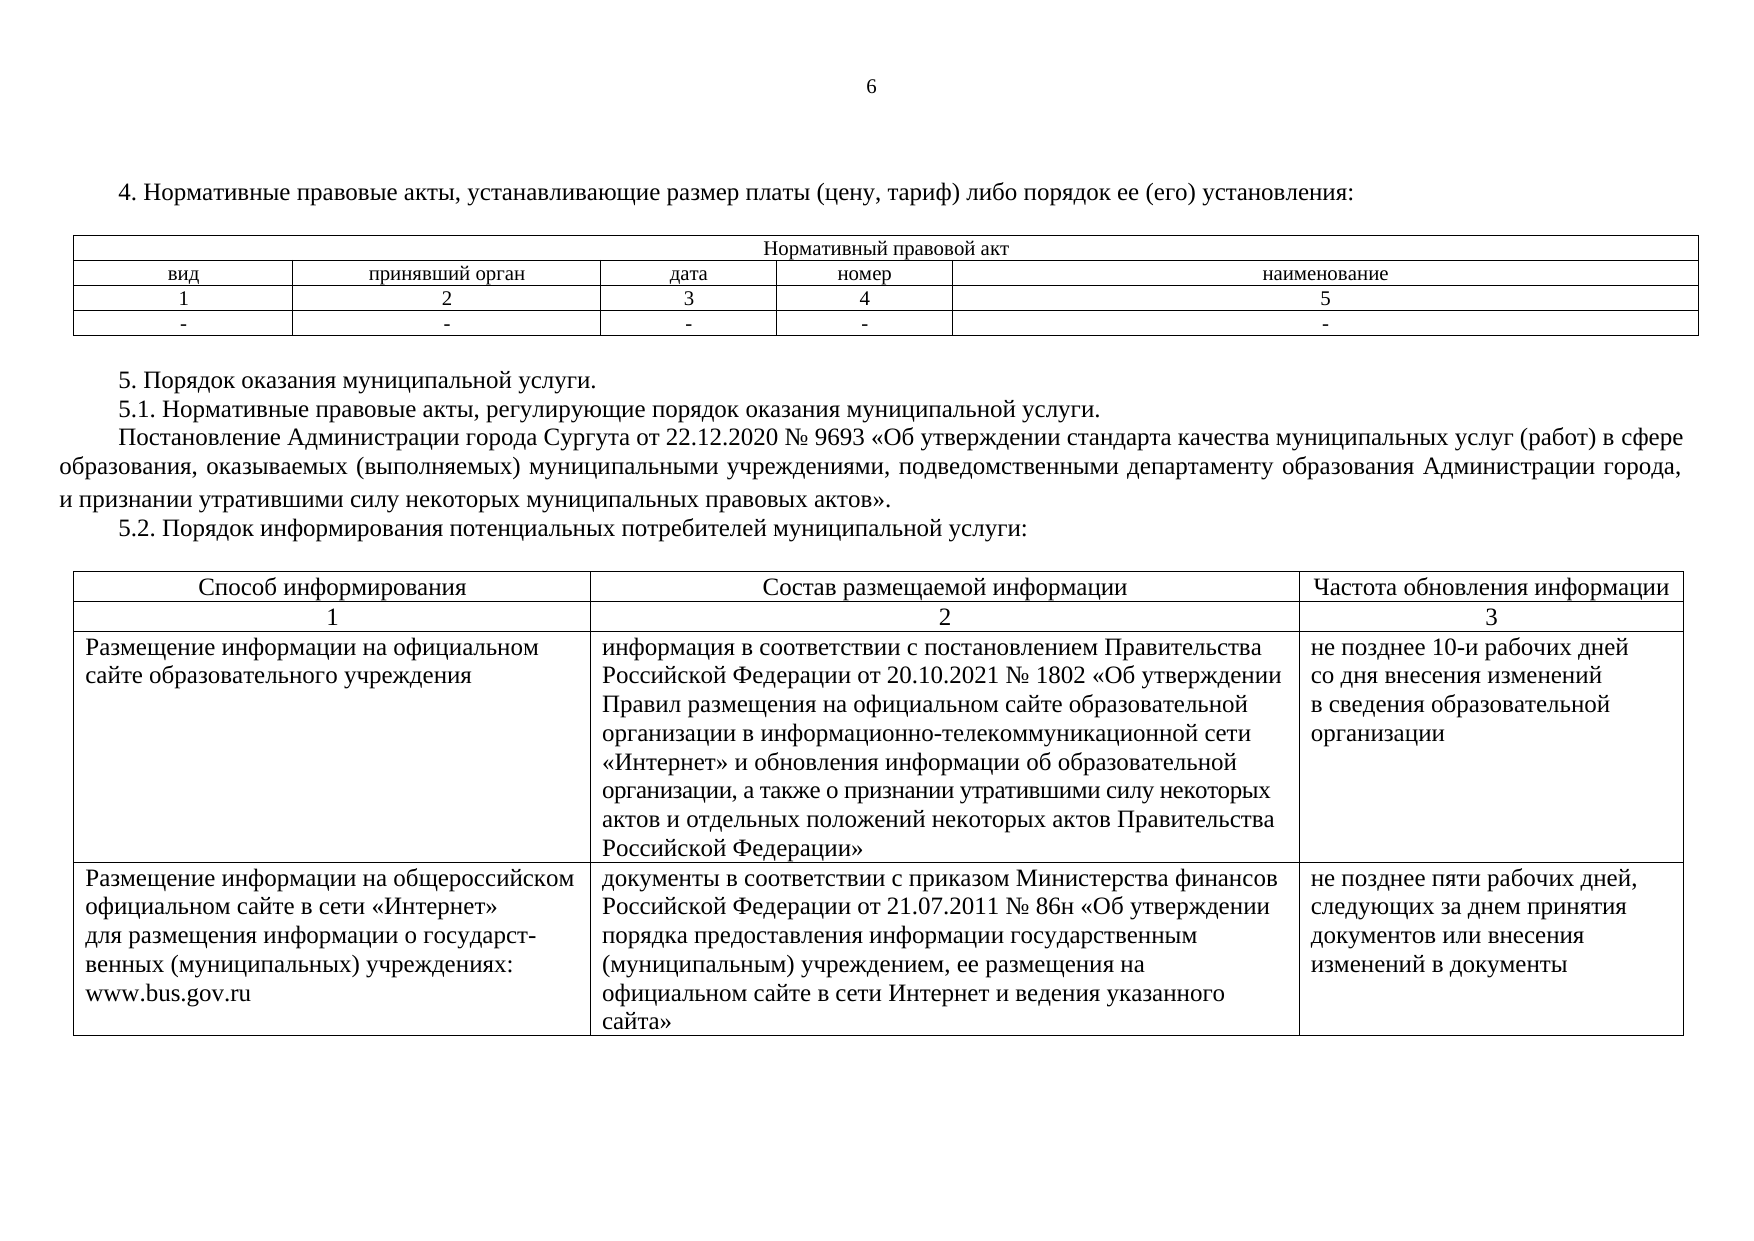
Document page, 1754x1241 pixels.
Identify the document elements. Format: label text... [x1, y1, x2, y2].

table_cell вид [74, 261, 292, 285]
table_cell наименование [953, 261, 1698, 285]
table_cell 5 [953, 286, 1698, 310]
table_cell - [293, 311, 600, 335]
table_cell номер [777, 261, 952, 285]
table_cell - [953, 311, 1698, 335]
table_cell Размещение информации на официальном сайте образовательного учреждения [74, 632, 590, 862]
text Постановление Администрации города Сургута от 22.12.2020 № 9693 «Об утверждении стандарта качества муниципальных услуг (работ) в сфере образования, оказываемых (выполняемых) муниципальными учреждениями, подведомственными департаменту образования Администрации города, и признании утратившими силу некоторых муниципальных правовых актов». [59, 422, 1683, 513]
table_header Способ информирования [74, 572, 590, 601]
text 5. Порядок оказания муниципальной услуги. [118, 365, 1683, 394]
table_cell принявший орган [293, 261, 600, 285]
table_cell информация в соответствии с постановлением Правительства Российской Федерации от 20.10.2021 № 1802 «Об утверждении Правил размещения на официальном сайте образовательной организации в информационно-телекоммуникационной сети «Интернет» и обновления информации об образовательной организации, а также о признании утратившими силу некоторых актов и отдельных положений некоторых актов Правительства Российской Федерации» [591, 632, 1299, 862]
table_cell 1 [74, 602, 590, 631]
table_header Состав размещаемой информации [591, 572, 1299, 601]
table_cell 3 [601, 286, 776, 310]
table_cell 2 [591, 602, 1299, 631]
table_cell 1 [74, 286, 292, 310]
table_header Нормативный правовой акт [74, 236, 1698, 260]
table_cell Размещение информации на общероссийском официальном сайте в сети «Интернет» для размещения информации о государст- венных (муниципальных) учреждениях: www.bus.gov.ru [74, 863, 590, 1035]
table_cell - [74, 311, 292, 335]
table_cell не позднее пяти рабочих дней, следующих за днем принятия документов или внесения изменений в документы [1300, 863, 1683, 1035]
table_cell документы в соответствии с приказом Министерства финансов Российской Федерации от 21.07.2011 № 86н «Об утверждении порядка предоставления информации государственным (муниципальным) учреждением, ее размещения на официальном сайте в сети Интернет и ведения указанного сайта» [591, 863, 1299, 1035]
table_cell - [601, 311, 776, 335]
table_cell 2 [293, 286, 600, 310]
text 5.1. Нормативные правовые акты, регулирующие порядок оказания муниципальной услуги. [118, 394, 1683, 422]
text 4. Нормативные правовые акты, устанавливающие размер платы (цену, тариф) либо порядок ее (его) установления: [118, 177, 1683, 206]
table_cell не позднее 10-и рабочих дней со дня внесения изменений в сведения образовательной организации [1300, 632, 1683, 862]
table_cell дата [601, 261, 776, 285]
table_cell 4 [777, 286, 952, 310]
table_header Частота обновления информации [1300, 572, 1683, 601]
table_cell - [777, 311, 952, 335]
table_cell 3 [1300, 602, 1683, 631]
text 5.2. Порядок информирования потенциальных потребителей муниципальной услуги: [59, 513, 1683, 542]
